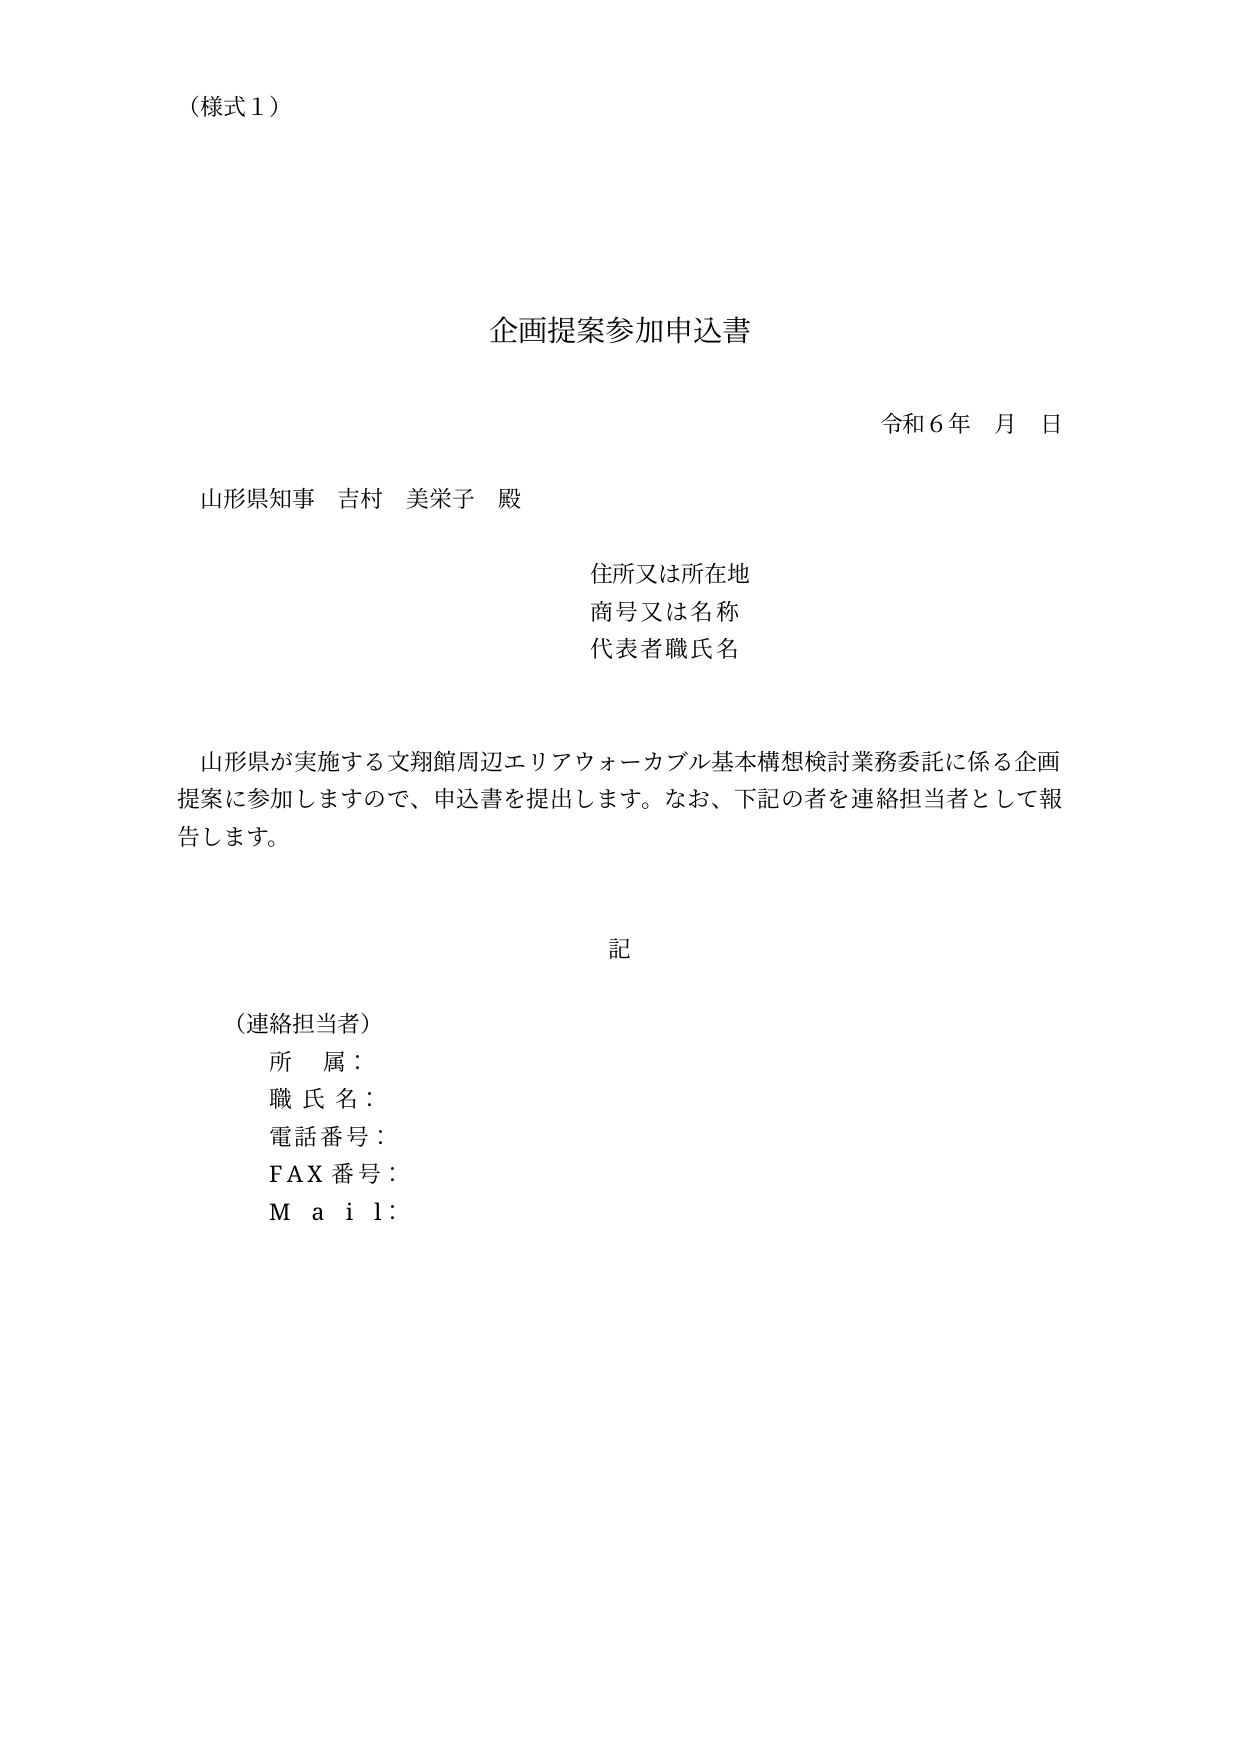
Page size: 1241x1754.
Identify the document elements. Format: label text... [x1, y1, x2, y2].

text 山形県が実施する文翔館周辺エリアウォーカブル基本構想検討業務委託に係る企画提案に参加しますので、申込書を提出します。なお、下記の者を連絡担当者として報告します。 [177, 742, 1063, 854]
text FAX番号： [177, 1154, 1063, 1192]
text 山形県知事 吉村 美栄子 殿 [177, 479, 1063, 517]
text 職氏名： [177, 1079, 1063, 1117]
text （連絡担当者） [177, 1004, 1063, 1042]
text 所属： [177, 1042, 1063, 1079]
text 住所又は所在地 [177, 554, 1063, 592]
subtitle 記 [177, 929, 1063, 967]
text 令和６年 月 日 [177, 404, 1063, 442]
text 代表者職氏名 [177, 629, 1063, 667]
text Mail： [177, 1192, 1063, 1229]
text 企画提案参加申込書 [177, 292, 1063, 367]
text 商号又は名称 [177, 592, 1063, 629]
text 電話番号： [177, 1117, 1063, 1154]
